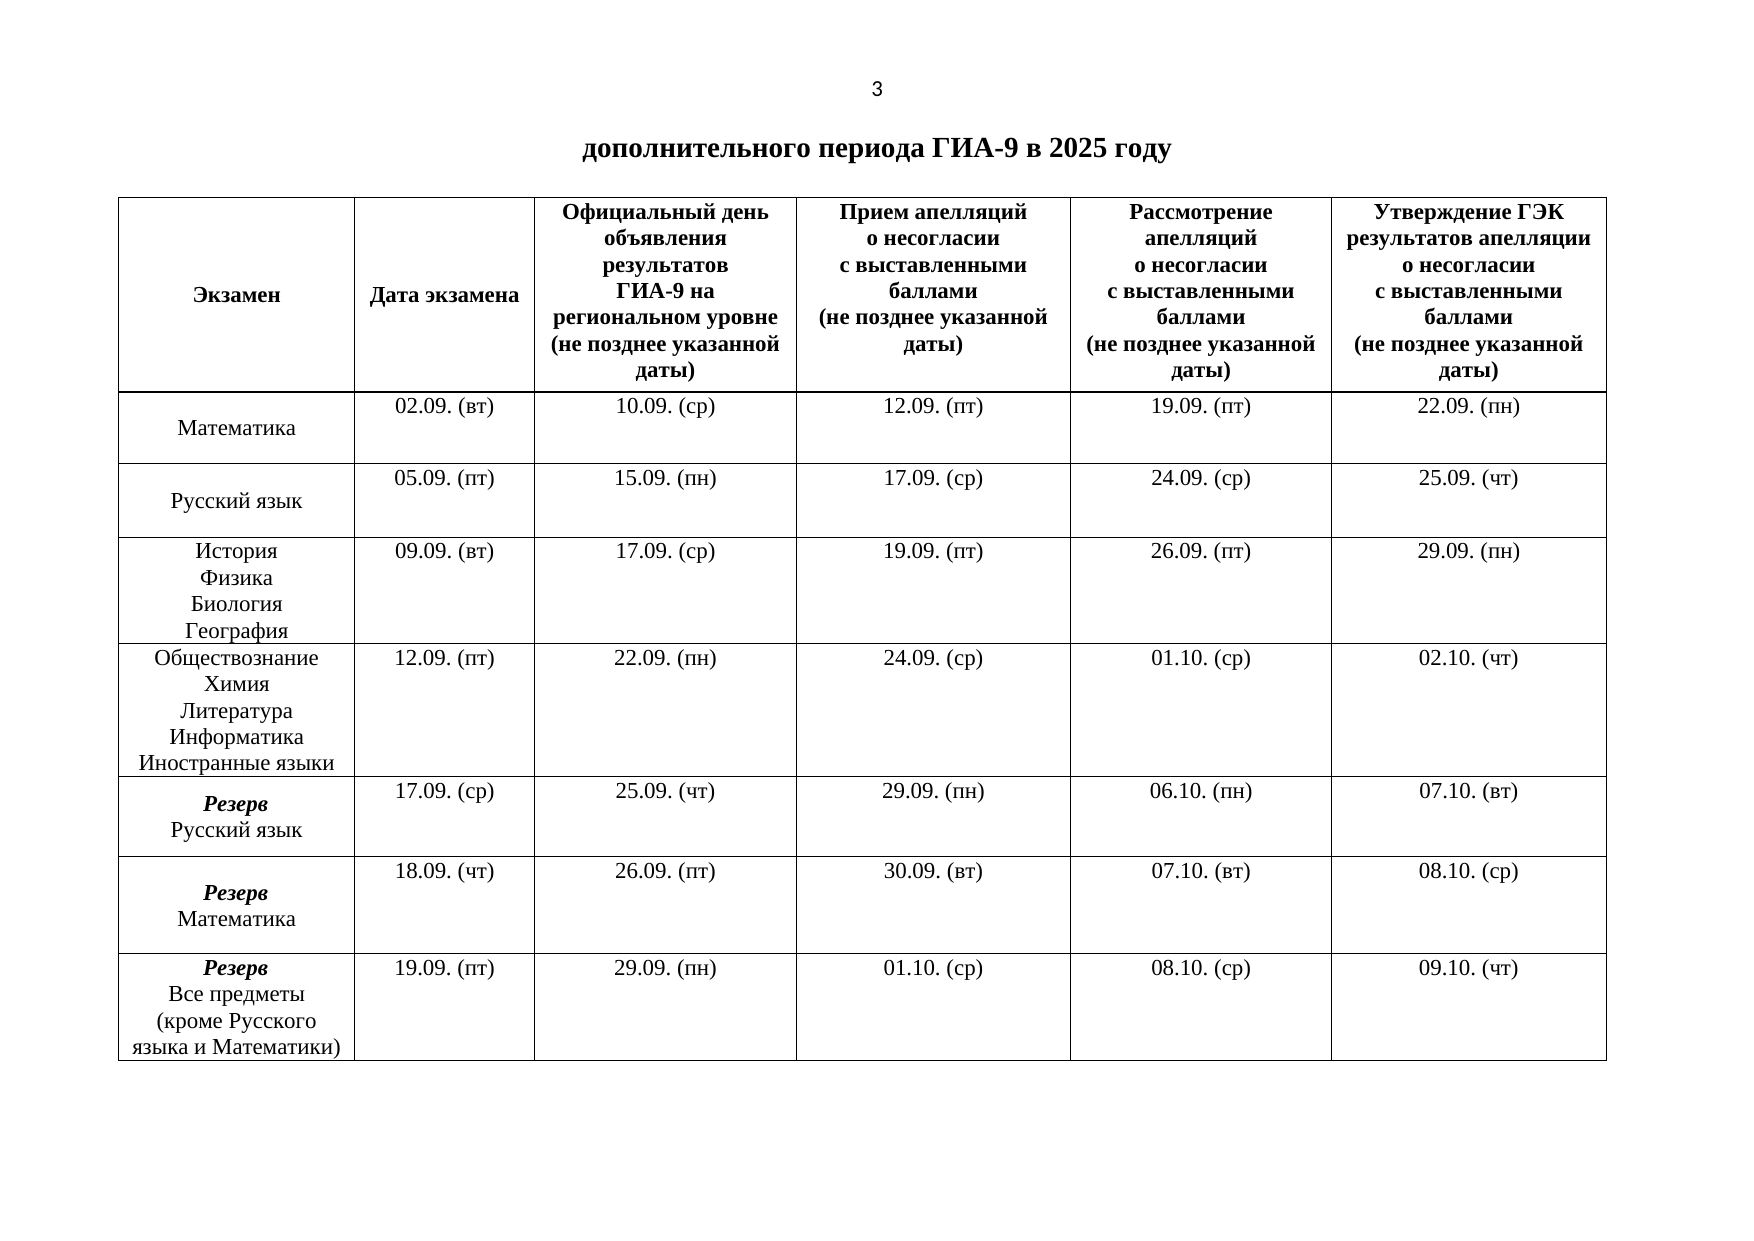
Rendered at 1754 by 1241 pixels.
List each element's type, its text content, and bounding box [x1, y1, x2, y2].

table_cell 25.09. (чт) [1332, 464, 1606, 537]
table_header Официальный день объявления результатов ГИА-9 на региональном уровне (не позднее указанной даты) [535, 198, 796, 391]
table_cell 09.10. (чт) [1332, 954, 1606, 1059]
table_cell 29.09. (пн) [797, 777, 1070, 856]
table_cell 01.10. (ср) [797, 954, 1070, 1059]
text дополнительного периода ГИА-9 в 2025 году [118, 130, 1636, 163]
table_cell 22.09. (пн) [535, 644, 796, 776]
table_cell 17.09. (ср) [797, 464, 1070, 537]
table_cell 26.09. (пт) [535, 857, 796, 953]
table_cell 01.10. (ср) [1071, 644, 1331, 776]
table_cell 02.10. (чт) [1332, 644, 1606, 776]
table_cell 29.09. (пн) [535, 954, 796, 1059]
table_cell 05.09. (пт) [355, 464, 534, 537]
table_cell 25.09. (чт) [535, 777, 796, 856]
table_cell Обществознание Химия Литература Информатика Иностранные языки [119, 644, 354, 776]
table_header Рассмотрение апелляций о несогласии с выставленными баллами (не позднее указанной даты) [1071, 198, 1331, 391]
table_cell Резерв Математика [119, 857, 354, 953]
table_header Прием апелляций о несогласии с выставленными баллами (не позднее указанной даты) [797, 198, 1070, 391]
table_cell 02.09. (вт) [355, 393, 534, 463]
table_cell Резерв Русский язык [119, 777, 354, 856]
table_cell 08.10. (ср) [1071, 954, 1331, 1059]
table_cell Резерв Все предметы (кроме Русского языка и Математики) [119, 954, 354, 1059]
table_cell 26.09. (пт) [1071, 538, 1331, 643]
table_cell 07.10. (вт) [1332, 777, 1606, 856]
table_cell 10.09. (ср) [535, 393, 796, 463]
table_cell 24.09. (ср) [797, 644, 1070, 776]
table_cell 22.09. (пн) [1332, 393, 1606, 463]
table_cell 24.09. (ср) [1071, 464, 1331, 537]
table_cell 18.09. (чт) [355, 857, 534, 953]
table_cell 17.09. (ср) [355, 777, 534, 856]
table_cell 19.09. (пт) [797, 538, 1070, 643]
table_cell История Физика Биология География [119, 538, 354, 643]
table_cell 06.10. (пн) [1071, 777, 1331, 856]
table_header Дата экзамена [355, 198, 534, 391]
table_cell 19.09. (пт) [355, 954, 534, 1059]
table_cell 15.09. (пн) [535, 464, 796, 537]
table_header Экзамен [119, 198, 354, 391]
table_cell 09.09. (вт) [355, 538, 534, 643]
table_cell 12.09. (пт) [797, 393, 1070, 463]
table_cell 29.09. (пн) [1332, 538, 1606, 643]
table_cell 12.09. (пт) [355, 644, 534, 776]
table_cell Математика [119, 393, 354, 463]
table_cell 07.10. (вт) [1071, 857, 1331, 953]
table_header Утверждение ГЭК результатов апелляции о несогласии с выставленными баллами (не позднее указанной даты) [1332, 198, 1606, 391]
table_cell Русский язык [119, 464, 354, 537]
table_cell 08.10. (ср) [1332, 857, 1606, 953]
table_cell 30.09. (вт) [797, 857, 1070, 953]
table_cell 19.09. (пт) [1071, 393, 1331, 463]
table_cell 17.09. (ср) [535, 538, 796, 643]
